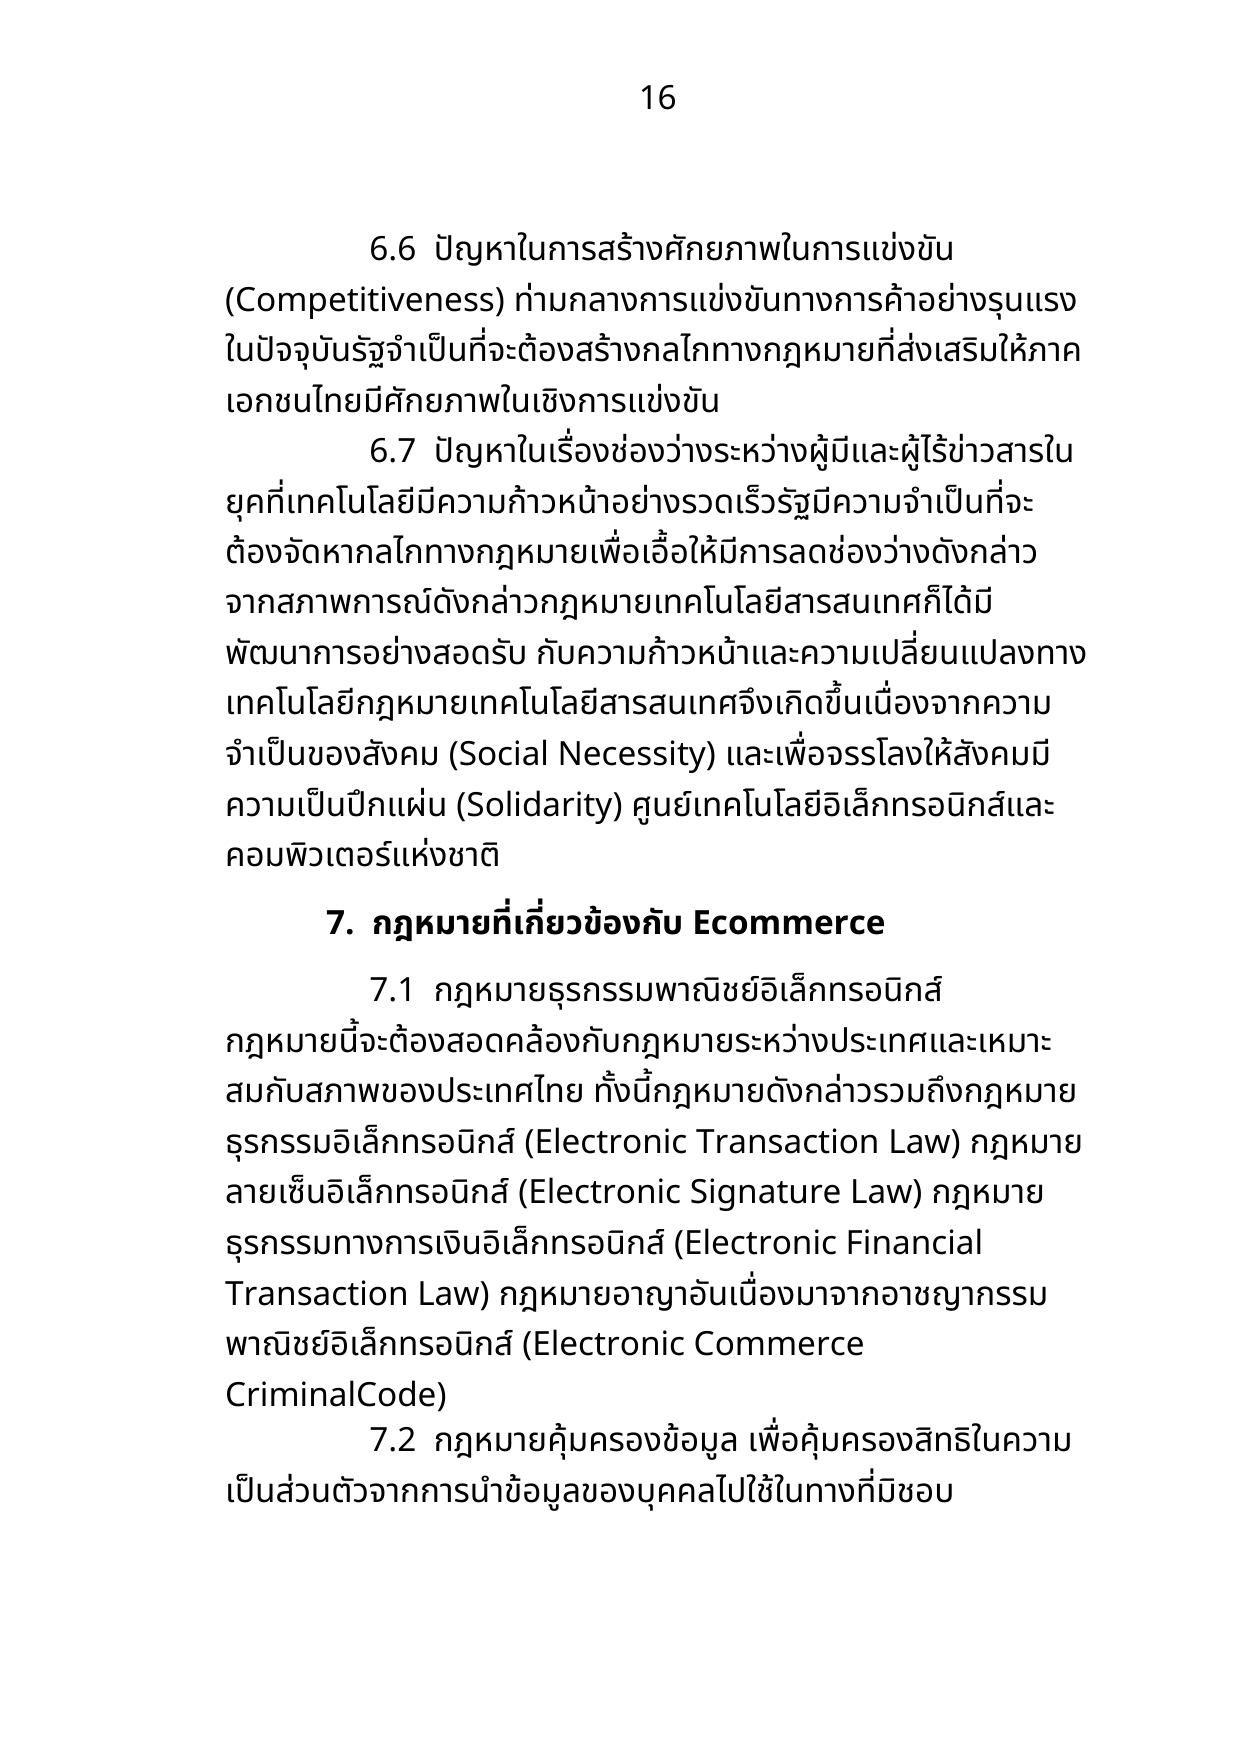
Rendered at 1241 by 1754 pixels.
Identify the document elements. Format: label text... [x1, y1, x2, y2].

text 6.6 ปัญหาในการสร้างศักยภาพในการแข่งขัน (Competitiveness) ท่ามกลางการแข่งขันทางการค้าอย่างรุนแรงในปัจจุบันรัฐจำเป็นที่จะต้องสร้างกลไกทางกฎหมายที่ส่งเสริมให้ภาคเอกชนไทยมีศักยภาพในเชิงการแข่งขัน [225, 225, 1090, 427]
text 7.2 กฎหมายคุ้มครองข้อมูล เพื่อคุ้มครองสิทธิในความเป็นส่วนตัวจากการนำข้อมูลของบุคคลไปใช้ในทางที่มิชอบ [225, 1416, 1090, 1517]
text 7. กฎหมายที่เกี่ยวข้องกับ Ecommerce [225, 898, 1090, 949]
text 6.7 ปัญหาในเรื่องช่องว่างระหว่างผู้มีและผู้ไร้ข่าวสารในยุคที่เทคโนโลยีมีความก้าวหน้าอย่างรวดเร็วรัฐมีความจำเป็นที่จะต้องจัดหากลไกทางกฎหมายเพื่อเอื้อให้มีการลดช่องว่างดังกล่าว จากสภาพการณ์ดังกล่าวกฎหมายเทคโนโลยีสารสนเทศก็ได้มีพัฒนาการอย่างสอดรับ กับความก้าวหน้าและความเปลี่ยนแปลงทางเทคโนโลยีกฎหมายเทคโนโลยีสารสนเทศจึงเกิดขึ้นเนื่องจากความจำเป็นของสังคม (Social Necessity) และเพื่อจรรโลงให้สังคมมีความเป็นปึกแผ่น (Solidarity) ศูนย์เทคโนโลยีอิเล็กทรอนิกส์และคอมพิวเตอร์แห่งชาติ [225, 427, 1090, 881]
text 7.1 กฎหมายธุรกรรมพาณิชย์อิเล็กทรอนิกส์ กฎหมายนี้จะต้องสอดคล้องกับกฎหมายระหว่างประเทศและเหมาะสมกับสภาพของประเทศไทย ทั้งนี้กฎหมายดังกล่าวรวมถึงกฎหมายธุรกรรมอิเล็กทรอนิกส์ (Electronic Transaction Law) กฎหมาย ลายเซ็นอิเล็กทรอนิกส์ (Electronic Signature Law) กฎหมายธุรกรรมทางการเงินอิเล็กทรอนิกส์ (Electronic Financial Transaction Law) กฎหมายอาญาอันเนื่องมาจากอาชญากรรม พาณิชย์อิเล็กทรอนิกส์ (Electronic Commerce CriminalCode) [225, 966, 1090, 1416]
